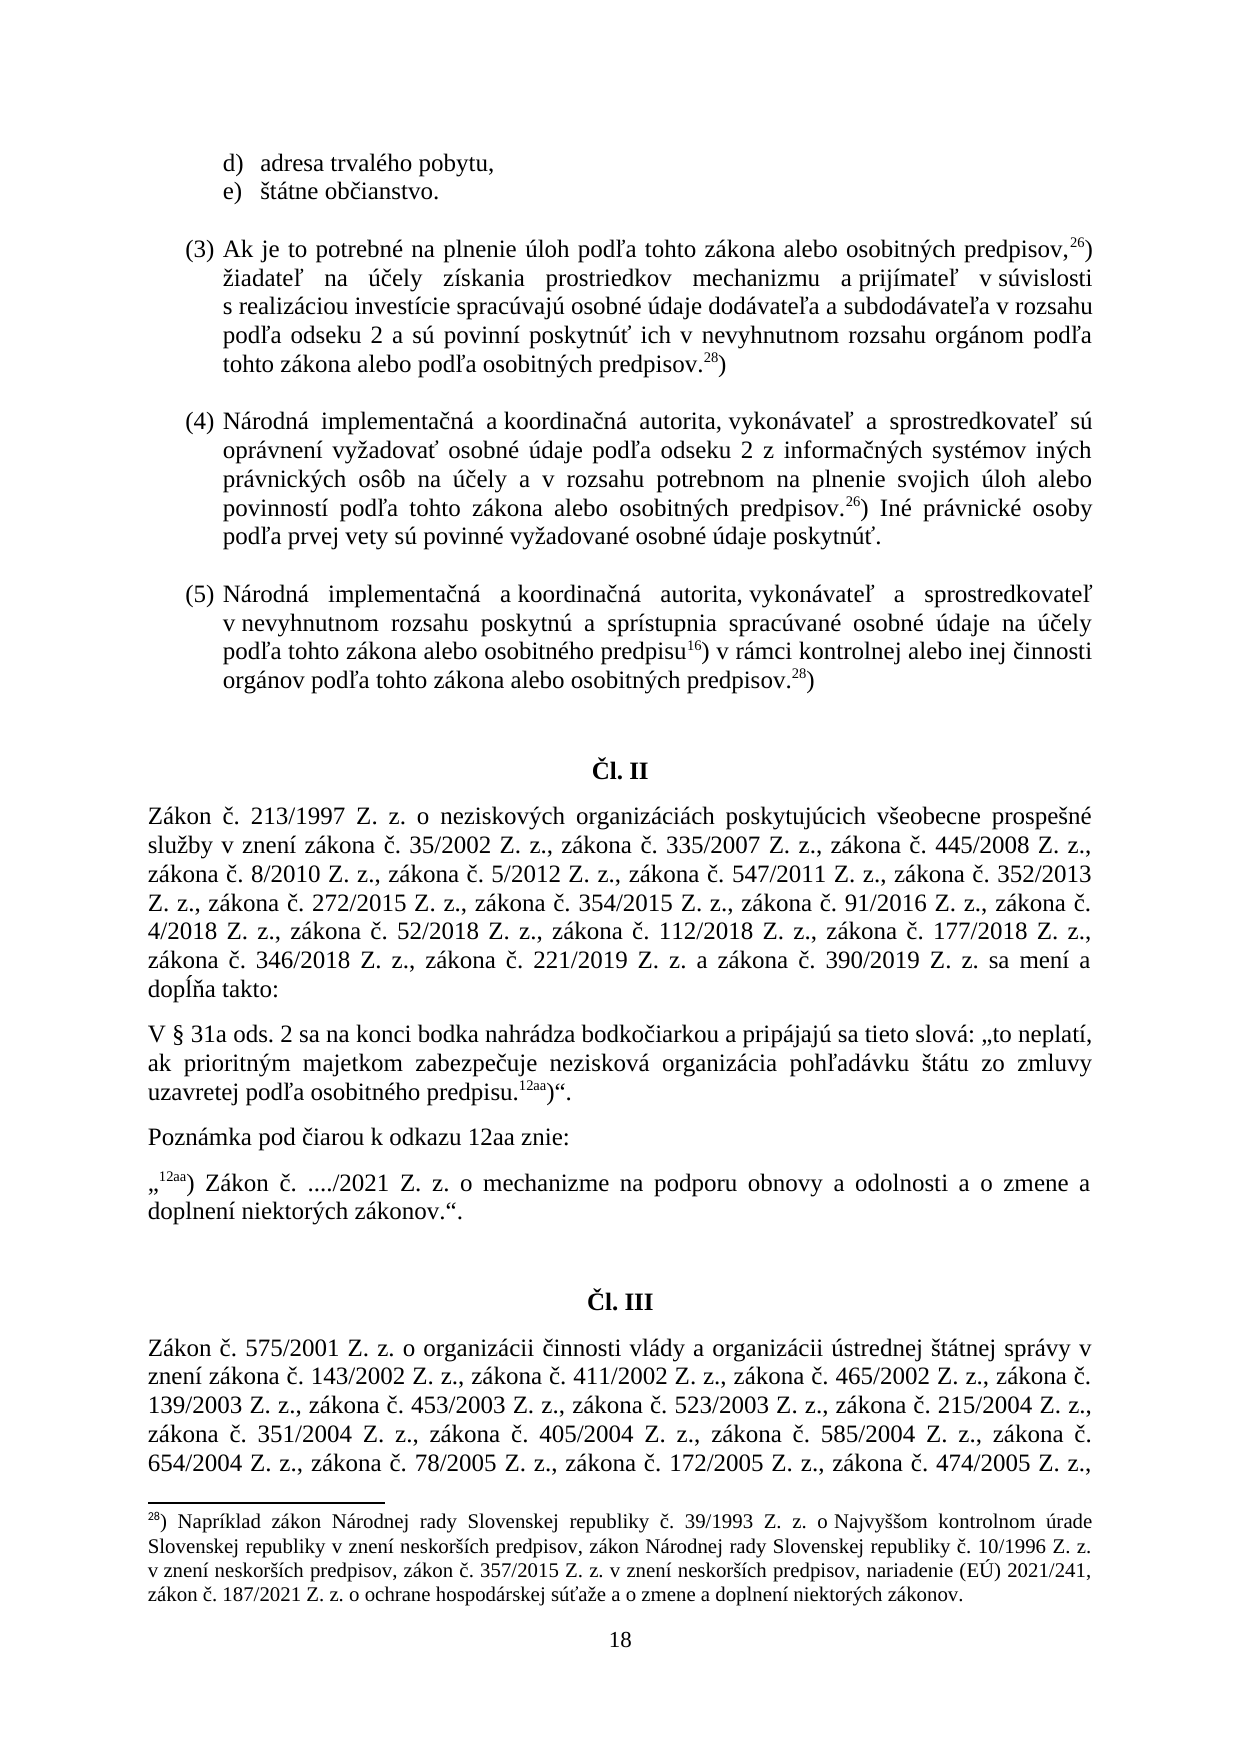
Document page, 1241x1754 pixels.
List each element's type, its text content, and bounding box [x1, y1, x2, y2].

text V § 31a ods. 2 sa na konci bodka nahrádza bodkočiarkou a pripájajú sa tieto slová: „to neplatí, ak prioritným majetkom zabezpečuje nezisková organizácia pohľadávku štátu zo zmluvy uzavretej podľa osobitného predpisu.12aa)“. [148, 1019, 1093, 1106]
list štátne občianstvo. [223, 176, 1093, 205]
text Poznámka pod čiarou k odkazu 12aa znie: [148, 1122, 1093, 1151]
list Národná implementačná a koordinačná autorita, vykonávateľ a sprostredkovateľ sú oprávnení vyžadovať osobné údaje podľa odseku 2 z informačných systémov iných právnických osôb na účely a v rozsahu potrebnom na plnenie svojich úloh alebo povinností podľa tohto zákona alebo osobitných predpisov.26) Iné právnické osoby podľa prvej vety sú povinné vyžadované osobné údaje poskytnúť. [185, 406, 1093, 550]
list Ak je to potrebné na plnenie úloh podľa tohto zákona alebo osobitných predpisov,26) žiadateľ na účely získania prostriedkov mechanizmu a prijímateľ v súvislosti s realizáciou investície spracúvajú osobné údaje dodávateľa a subdodávateľa v rozsahu podľa odseku 2 a sú povinní poskytnúť ich v nevyhnutnom rozsahu orgánom podľa tohto zákona alebo podľa osobitných predpisov.28) [185, 234, 1093, 378]
text Čl. II [148, 756, 1093, 785]
list adresa trvalého pobytu, [223, 148, 1093, 176]
text „12aa) Zákon č. ..../2021 Z. z. o mechanizme na podporu obnovy a odolnosti a o zmene a doplnení niektorých zákonov.“. [148, 1168, 1093, 1225]
text Čl. III [148, 1287, 1093, 1316]
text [148, 1333, 1093, 1476]
text Zákon č. 213/1997 Z. z. o neziskových organizáciách poskytujúcich všeobecne prospešné služby v znení zákona č. 35/2002 Z. z., zákona č. 335/2007 Z. z., zákona č. 445/2008 Z. z., zákona č. 8/2010 Z. z., zákona č. 5/2012 Z. z., zákona č. 547/2011 Z. z., zákona č. 352/2013 Z. z., zákona č. 272/2015 Z. z., zákona č. 354/2015 Z. z., zákona č. 91/2016 Z. z., zákona č. 4/2018 Z. z., zákona č. 52/2018 Z. z., zákona č. 112/2018 Z. z., zákona č. 177/2018 Z. z., zákona č. 346/2018 Z. z., zákona č. 221/2019 Z. z. a zákona č. 390/2019 Z. z. sa mení a dopĺňa takto: [148, 801, 1093, 1003]
list Národná implementačná a koordinačná autorita, vykonávateľ a sprostredkovateľ v nevyhnutnom rozsahu poskytnú a sprístupnia spracúvané osobné údaje na účely podľa tohto zákona alebo osobitného predpisu16) v rámci kontrolnej alebo inej činnosti orgánov podľa tohto zákona alebo osobitných predpisov.) [185, 579, 1093, 694]
